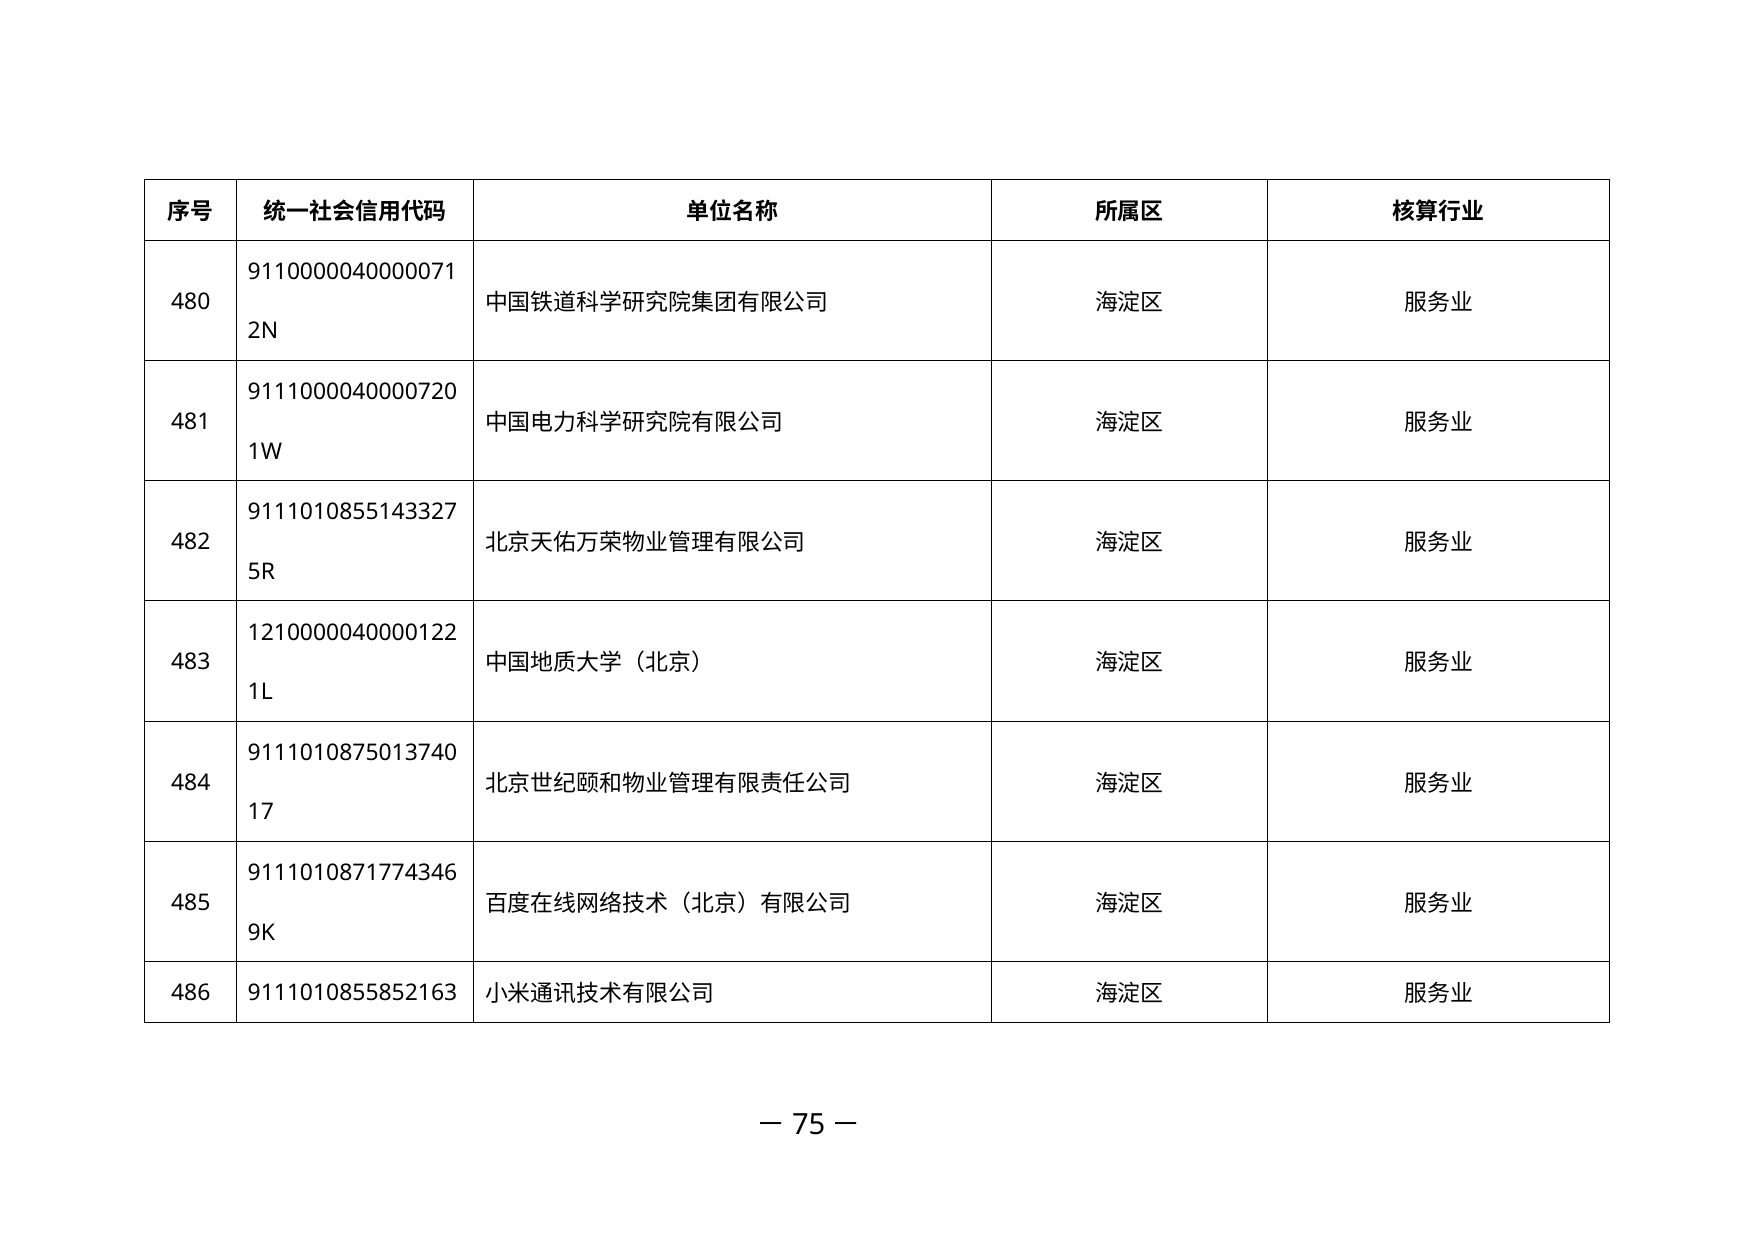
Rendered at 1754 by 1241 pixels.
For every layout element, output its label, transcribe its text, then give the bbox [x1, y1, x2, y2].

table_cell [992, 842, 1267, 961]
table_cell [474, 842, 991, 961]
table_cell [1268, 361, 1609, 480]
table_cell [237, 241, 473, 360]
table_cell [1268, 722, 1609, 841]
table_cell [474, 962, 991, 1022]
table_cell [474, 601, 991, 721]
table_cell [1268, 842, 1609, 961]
table_header 所属区 [992, 180, 1267, 240]
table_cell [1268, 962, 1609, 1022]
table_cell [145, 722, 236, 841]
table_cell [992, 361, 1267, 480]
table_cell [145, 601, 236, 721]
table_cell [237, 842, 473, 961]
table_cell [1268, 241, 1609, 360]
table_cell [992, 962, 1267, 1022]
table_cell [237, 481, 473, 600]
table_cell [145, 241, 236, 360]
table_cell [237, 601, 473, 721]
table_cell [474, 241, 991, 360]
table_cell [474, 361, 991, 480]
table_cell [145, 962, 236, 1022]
table_header 核算行业 [1268, 180, 1609, 240]
table_header 序号 [145, 180, 236, 240]
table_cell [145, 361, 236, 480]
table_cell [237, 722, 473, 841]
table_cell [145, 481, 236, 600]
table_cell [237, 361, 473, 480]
table_header 单位名称 [474, 180, 991, 240]
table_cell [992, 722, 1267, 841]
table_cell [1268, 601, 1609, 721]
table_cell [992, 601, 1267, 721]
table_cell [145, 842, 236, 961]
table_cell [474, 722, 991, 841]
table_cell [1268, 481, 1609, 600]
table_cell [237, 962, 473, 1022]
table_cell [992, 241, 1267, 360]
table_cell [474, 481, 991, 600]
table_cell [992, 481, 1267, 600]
table_header 统一社会信用代码 [237, 180, 473, 240]
